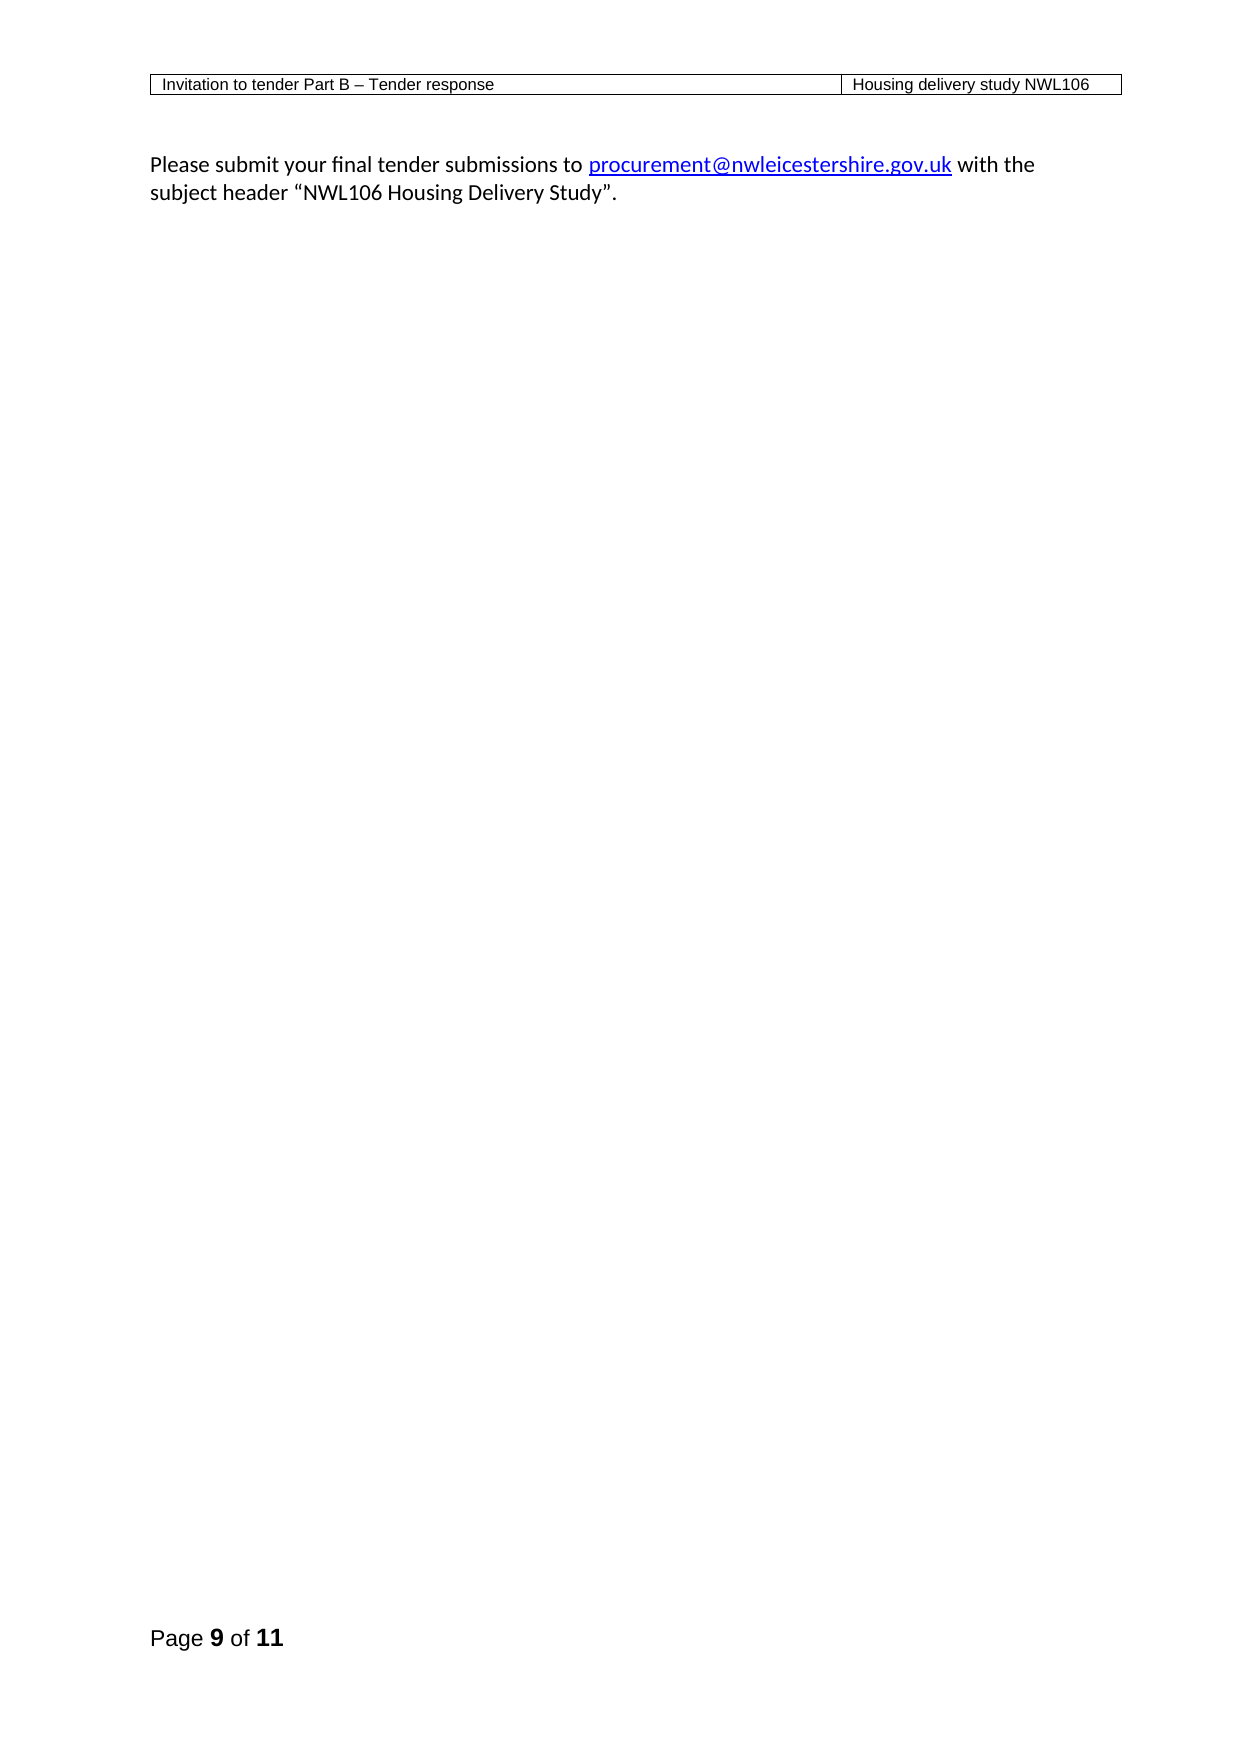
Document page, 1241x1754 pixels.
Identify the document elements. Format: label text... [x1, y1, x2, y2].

text Please submit your final tender submissions to procurement@nwleicestershire.gov.uk with the subject header “NWL106 Housing Delivery Study”. [150, 150, 1090, 206]
